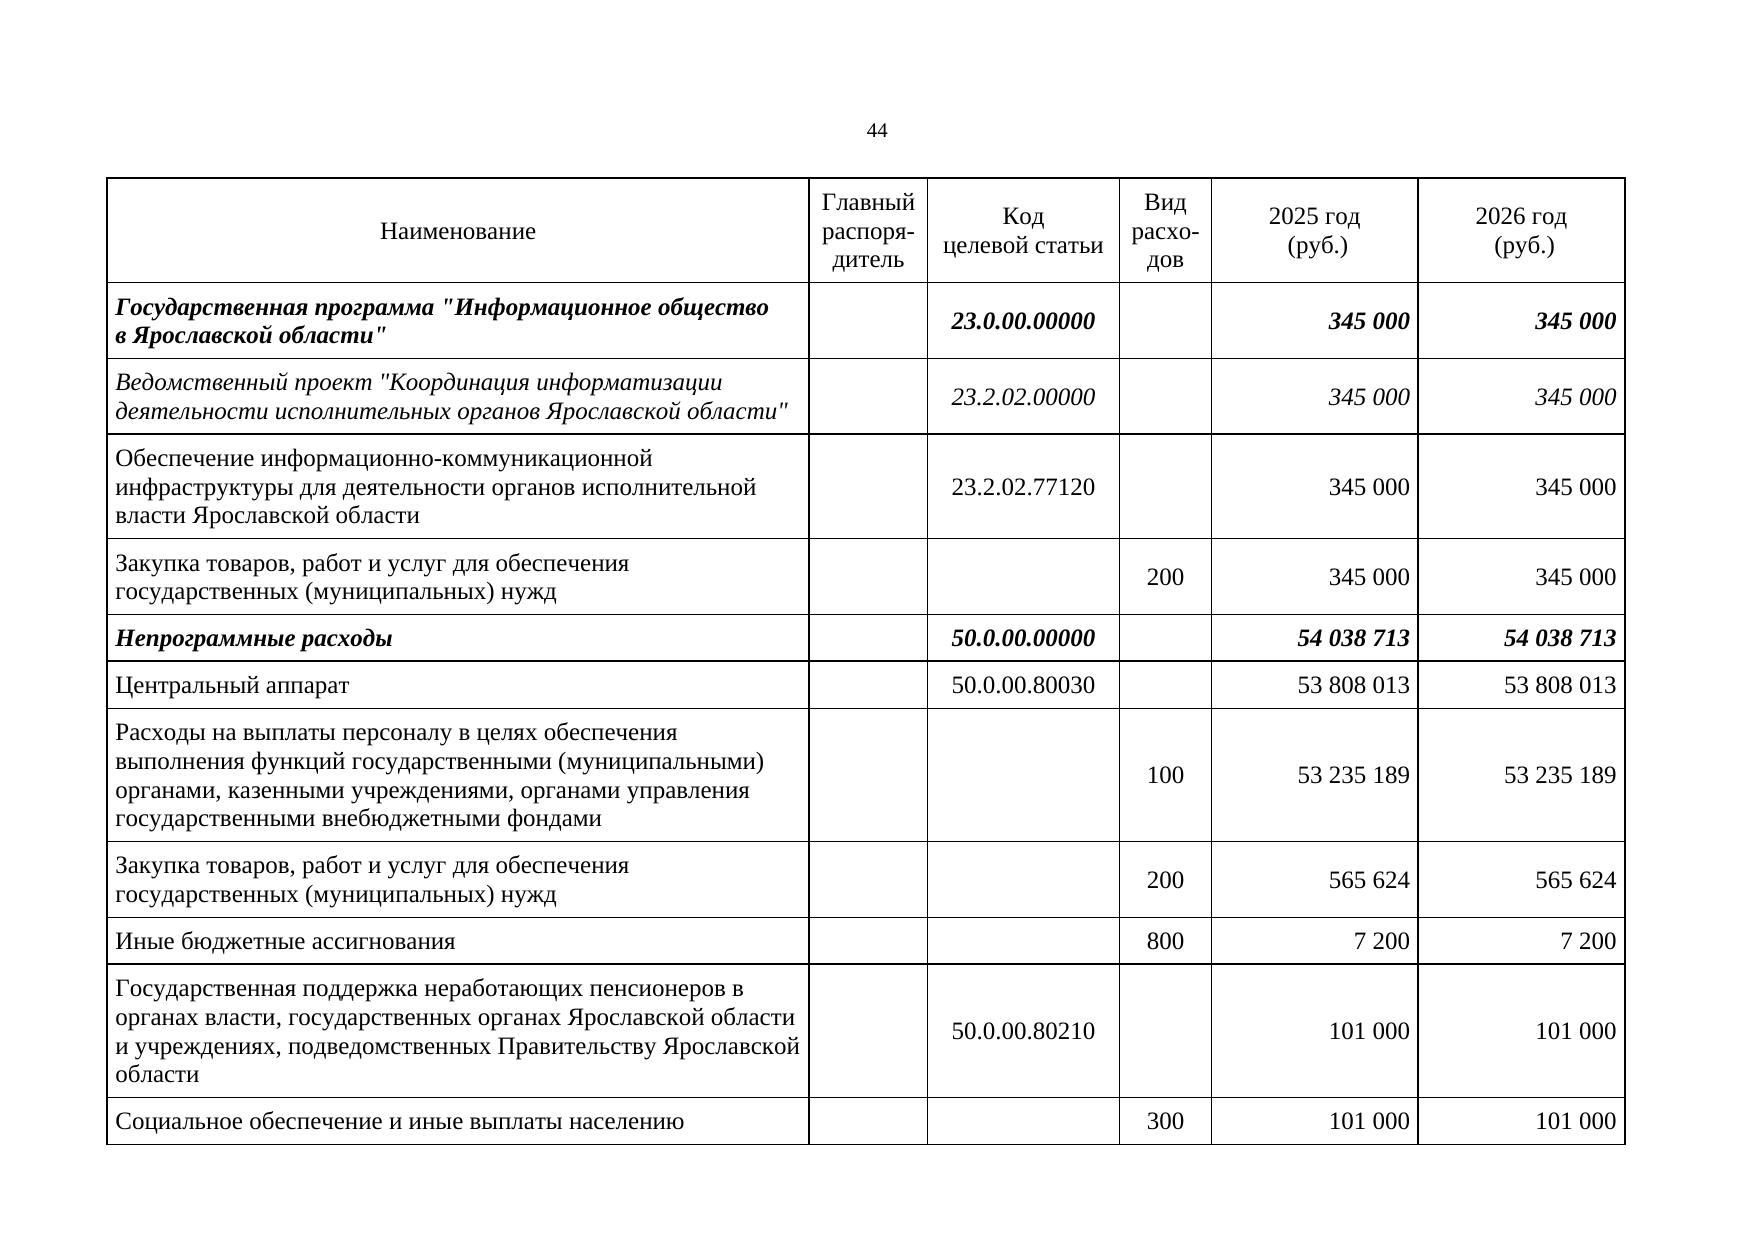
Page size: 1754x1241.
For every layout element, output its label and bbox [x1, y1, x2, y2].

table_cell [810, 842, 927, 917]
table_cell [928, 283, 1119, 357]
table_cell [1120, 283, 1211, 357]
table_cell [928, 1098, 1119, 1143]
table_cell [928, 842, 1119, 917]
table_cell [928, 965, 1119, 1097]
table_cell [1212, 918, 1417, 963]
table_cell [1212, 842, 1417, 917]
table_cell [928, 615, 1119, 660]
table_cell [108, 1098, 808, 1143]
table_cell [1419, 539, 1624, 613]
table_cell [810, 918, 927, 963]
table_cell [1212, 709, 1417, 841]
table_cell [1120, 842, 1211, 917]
table_header [108, 179, 808, 282]
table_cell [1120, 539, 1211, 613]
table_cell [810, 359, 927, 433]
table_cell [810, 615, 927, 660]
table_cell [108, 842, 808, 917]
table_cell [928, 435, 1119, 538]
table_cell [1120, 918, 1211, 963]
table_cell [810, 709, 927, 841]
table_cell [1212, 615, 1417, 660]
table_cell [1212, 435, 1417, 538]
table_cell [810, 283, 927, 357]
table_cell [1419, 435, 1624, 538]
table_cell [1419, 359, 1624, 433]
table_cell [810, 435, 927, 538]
table_header [1212, 179, 1417, 282]
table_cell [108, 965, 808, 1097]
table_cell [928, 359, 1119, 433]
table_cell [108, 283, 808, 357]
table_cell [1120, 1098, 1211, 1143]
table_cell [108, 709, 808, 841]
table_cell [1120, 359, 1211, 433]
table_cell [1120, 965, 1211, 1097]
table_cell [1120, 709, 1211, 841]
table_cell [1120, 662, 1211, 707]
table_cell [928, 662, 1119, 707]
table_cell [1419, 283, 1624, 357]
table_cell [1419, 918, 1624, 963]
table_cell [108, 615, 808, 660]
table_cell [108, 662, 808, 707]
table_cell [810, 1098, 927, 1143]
table_header [810, 179, 927, 282]
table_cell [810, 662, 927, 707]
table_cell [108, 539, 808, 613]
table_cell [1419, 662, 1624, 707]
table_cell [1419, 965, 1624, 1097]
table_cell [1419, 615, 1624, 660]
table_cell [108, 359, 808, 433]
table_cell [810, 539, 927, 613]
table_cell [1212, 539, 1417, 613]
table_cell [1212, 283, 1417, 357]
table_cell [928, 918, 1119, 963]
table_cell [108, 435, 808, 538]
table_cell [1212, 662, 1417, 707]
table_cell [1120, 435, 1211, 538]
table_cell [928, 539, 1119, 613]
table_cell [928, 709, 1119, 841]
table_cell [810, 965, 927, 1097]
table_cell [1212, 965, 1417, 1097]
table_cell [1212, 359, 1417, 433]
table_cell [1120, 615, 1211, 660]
table_header [1419, 179, 1624, 282]
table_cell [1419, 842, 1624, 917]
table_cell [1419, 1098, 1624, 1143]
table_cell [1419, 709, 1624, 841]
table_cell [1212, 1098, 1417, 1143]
table_header [928, 179, 1119, 282]
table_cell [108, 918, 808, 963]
table_header [1120, 179, 1211, 282]
